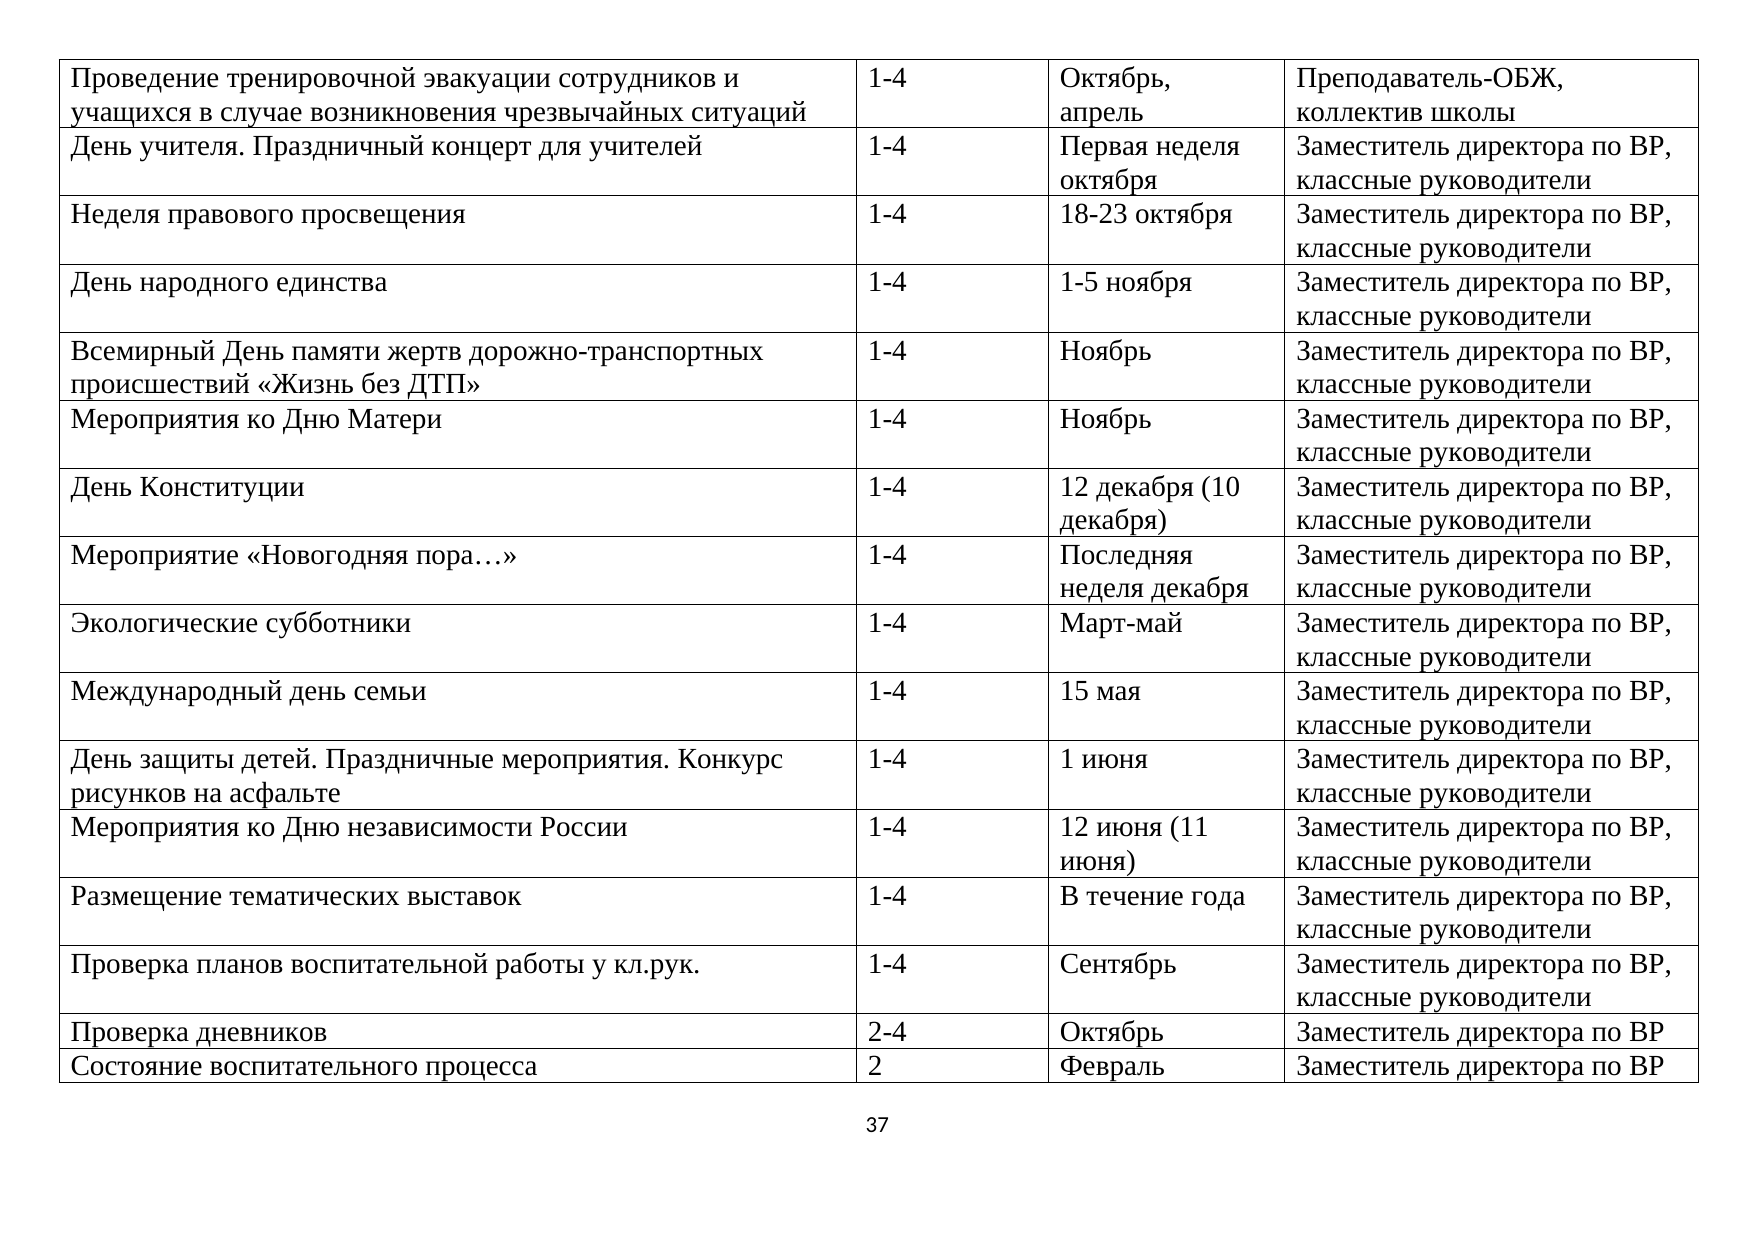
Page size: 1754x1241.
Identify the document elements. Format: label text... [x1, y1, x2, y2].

table_cell Заместитель директора по ВР, классные руководители [1285, 878, 1698, 945]
table_cell Экологические субботники [60, 605, 856, 672]
table_cell 12 декабря (10 декабря) [1049, 469, 1284, 536]
table_cell Заместитель директора по ВР, классные руководители [1285, 673, 1698, 740]
table_cell 1-4 [857, 673, 1048, 740]
table_cell 1-4 [857, 469, 1048, 536]
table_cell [1285, 1049, 1698, 1082]
table_cell Проверка планов воспитательной работы у кл.рук. [60, 946, 856, 1013]
table_cell Ноябрь [1049, 401, 1284, 468]
table_cell Заместитель директора по ВР, классные руководители [1285, 333, 1698, 400]
table_cell Проведение тренировочной эвакуации сотрудников и учащихся в случае возникновения чрезвычайных ситуаций [60, 60, 856, 127]
table_cell Заместитель директора по ВР [1285, 1014, 1698, 1047]
table_cell Сентябрь [1049, 946, 1284, 1013]
table_cell 2-4 [857, 1014, 1048, 1047]
table_cell Ноябрь [1049, 333, 1284, 400]
table_cell Заместитель директора по ВР, классные руководители [1285, 265, 1698, 332]
table_cell 2 [857, 1049, 1048, 1082]
table_cell Преподаватель-ОБЖ, коллектив школы [1285, 60, 1698, 127]
table_cell День народного единства [60, 265, 856, 332]
table_cell Заместитель директора по ВР, классные руководители [1285, 196, 1698, 263]
table_cell Мероприятия ко Дню независимости России [60, 810, 856, 877]
table_cell 1-4 [857, 265, 1048, 332]
table_cell В течение года [1049, 878, 1284, 945]
table_cell 12 июня (11 июня) [1049, 810, 1284, 877]
table_cell Всемирный День памяти жертв дорожно-транспортных происшествий «Жизнь без ДТП» [60, 333, 856, 400]
table_cell 1-4 [857, 878, 1048, 945]
table_cell Февраль [1049, 1049, 1284, 1082]
table_cell Октябрь, апрель [1049, 60, 1284, 127]
table_cell Март-май [1049, 605, 1284, 672]
table_cell Последняя неделя декабря [1049, 537, 1284, 604]
table_cell Заместитель директора по ВР, классные руководители [1285, 469, 1698, 536]
table_cell Неделя правового просвещения [60, 196, 856, 263]
table_cell 1-5 ноября [1049, 265, 1284, 332]
table_cell 1-4 [857, 128, 1048, 195]
table_cell Мероприятия ко Дню Матери [60, 401, 856, 468]
table_cell Проверка дневников [60, 1014, 856, 1047]
table_cell Мероприятие «Новогодняя пора…» [60, 537, 856, 604]
table_cell 15 мая [1049, 673, 1284, 740]
table_cell 1-4 [857, 537, 1048, 604]
table_cell 1-4 [857, 810, 1048, 877]
table_cell Заместитель директора по ВР, классные руководители [1285, 537, 1698, 604]
table_cell 1-4 [857, 741, 1048, 808]
table_cell Заместитель директора по ВР, классные руководители [1285, 401, 1698, 468]
table_cell 1-4 [857, 333, 1048, 400]
table_cell 18-23 октября [1049, 196, 1284, 263]
table_cell Заместитель директора по ВР, классные руководители [1285, 741, 1698, 808]
table_cell Международный день семьи [60, 673, 856, 740]
table_cell 1-4 [857, 196, 1048, 263]
table_cell Заместитель директора по ВР, классные руководители [1285, 946, 1698, 1013]
table_cell Заместитель директора по ВР, классные руководители [1285, 128, 1698, 195]
table_cell Размещение тематических выставок [60, 878, 856, 945]
table_cell Октябрь [1049, 1014, 1284, 1047]
table_cell День Конституции [60, 469, 856, 536]
table_cell 1-4 [857, 60, 1048, 127]
table_cell Первая неделя октября [1049, 128, 1284, 195]
table_cell 1-4 [857, 401, 1048, 468]
table_cell Заместитель директора по ВР, классные руководители [1285, 810, 1698, 877]
table_cell День защиты детей. Праздничные мероприятия. Конкурс рисунков на асфальте [60, 741, 856, 808]
table_cell 1 июня [1049, 741, 1284, 808]
table_cell 1-4 [857, 605, 1048, 672]
table_cell 1-4 [857, 946, 1048, 1013]
table_cell День учителя. Праздничный концерт для учителей [60, 128, 856, 195]
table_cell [60, 1049, 856, 1082]
table_cell Заместитель директора по ВР, классные руководители [1285, 605, 1698, 672]
